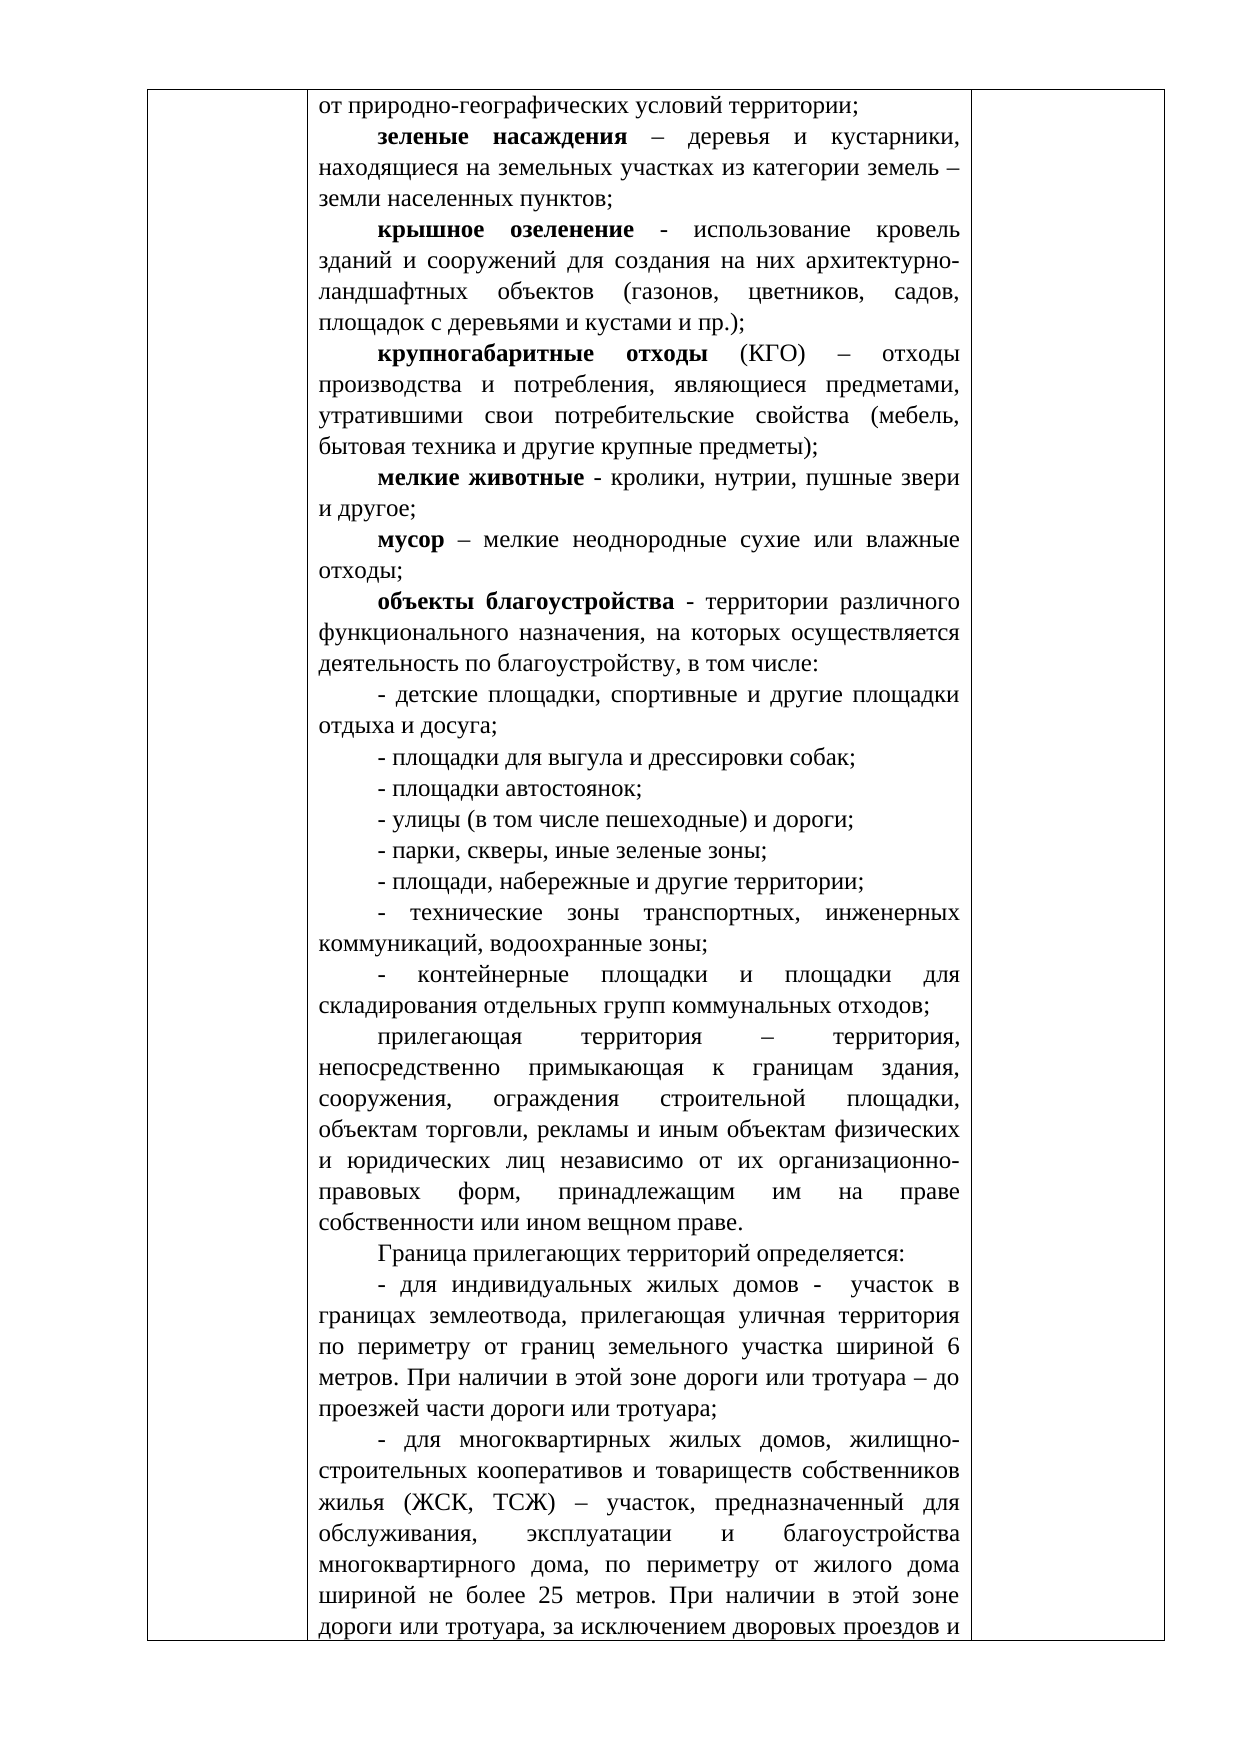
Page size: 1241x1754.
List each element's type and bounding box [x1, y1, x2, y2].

table_cell [148, 90, 307, 1639]
table_cell [308, 90, 971, 1639]
table_cell [972, 90, 1164, 1639]
